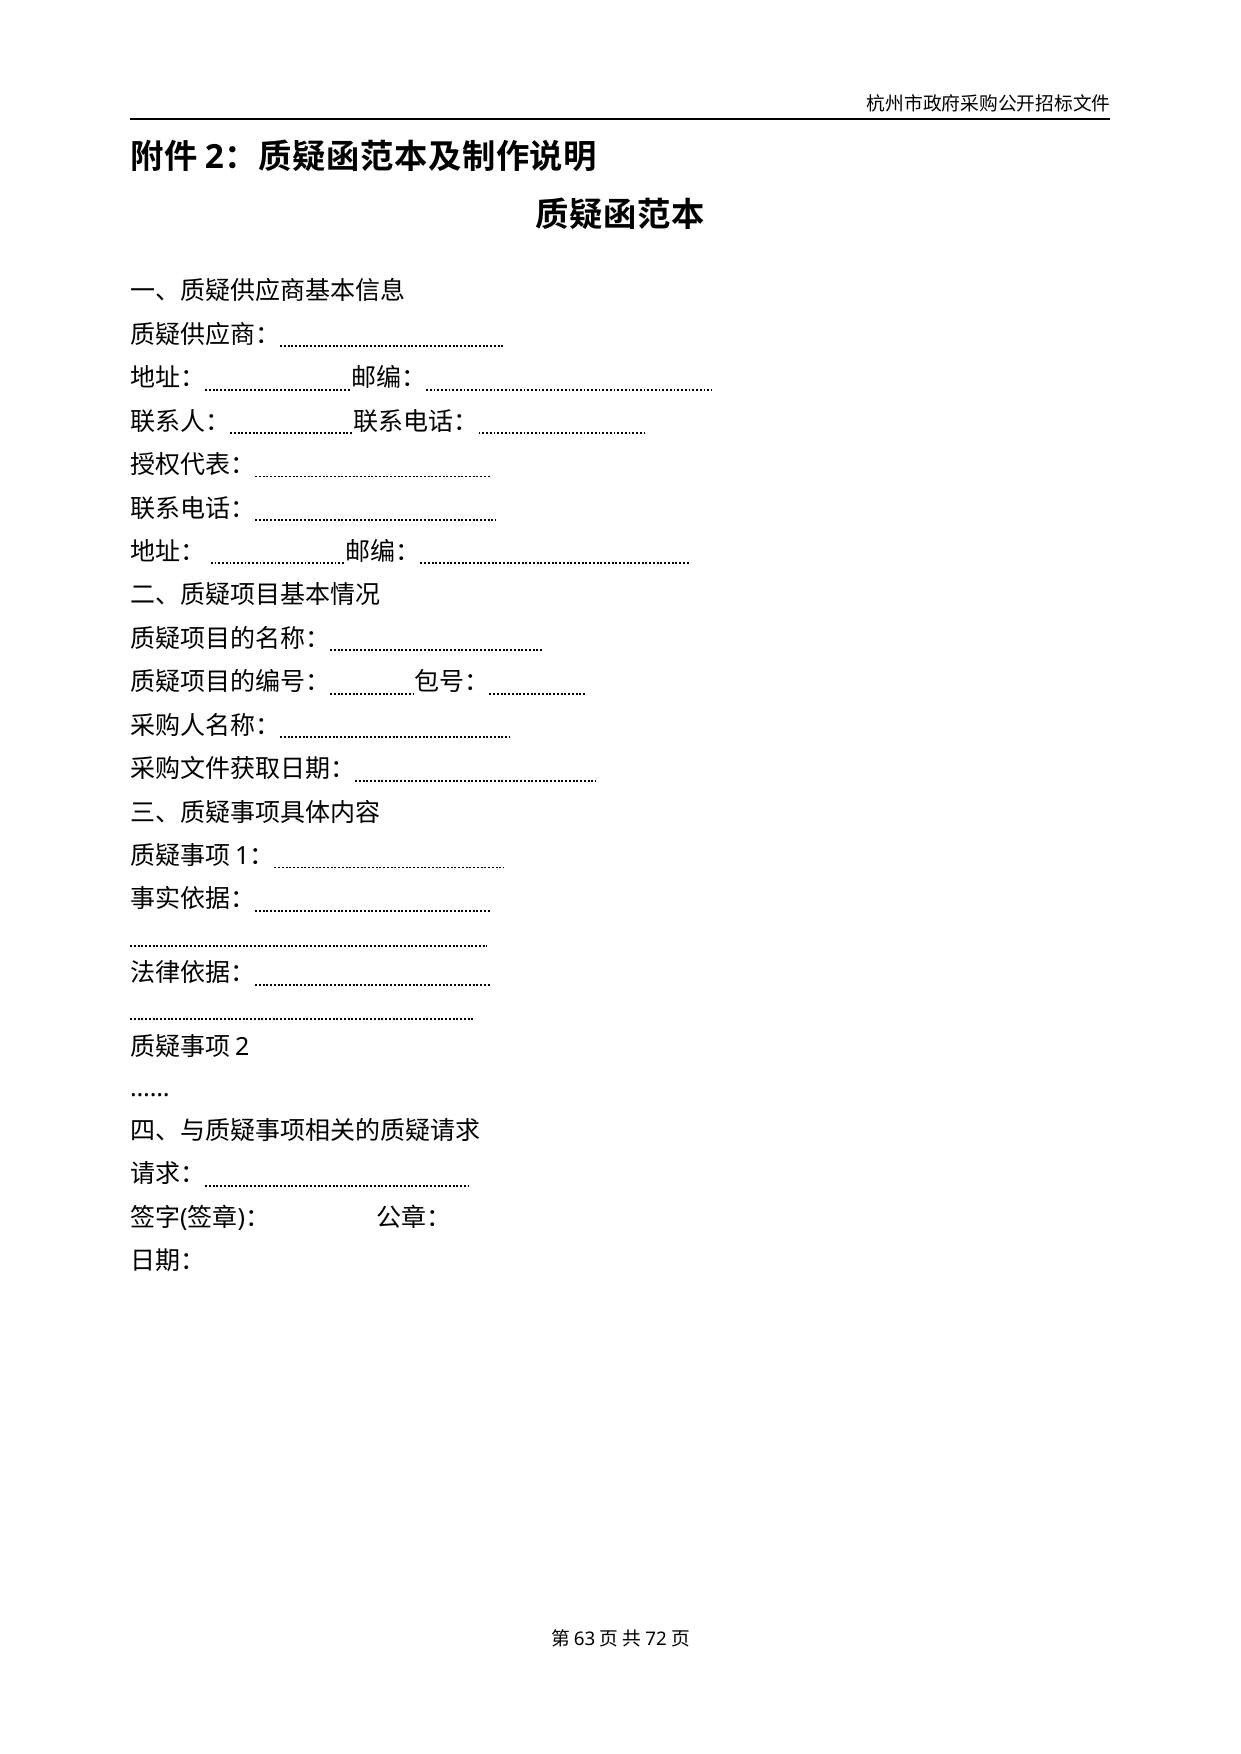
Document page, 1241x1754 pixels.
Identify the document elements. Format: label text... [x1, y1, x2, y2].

text 日期： [130, 1241, 1110, 1277]
text 质疑事项2 [130, 1026, 1110, 1062]
text 一、质疑供应商基本信息 [130, 271, 1110, 307]
text 联系电话： [130, 488, 1110, 524]
text 四、与质疑事项相关的质疑请求 [130, 1111, 1110, 1147]
text 采购人名称： [130, 705, 1110, 741]
text 二、质疑项目基本情况 [130, 575, 1110, 611]
text 质疑供应商： [130, 314, 1110, 351]
text 事实依据： [130, 879, 1110, 915]
text 质疑事项1： [130, 836, 1110, 872]
text 授权代表： [130, 444, 1110, 481]
text 联系人： 联系电话： [130, 401, 1110, 437]
text 法律依据： [130, 953, 1110, 989]
text 采购文件获取日期： [130, 749, 1110, 785]
text 附件2：质疑函范本及制作说明 [130, 130, 1110, 178]
text 质疑项目的编号： 包号： [130, 662, 1110, 698]
text 质疑函范本 [130, 188, 1110, 236]
text 请求： [130, 1154, 1110, 1190]
text 质疑项目的名称： [130, 618, 1110, 654]
text 地址： 邮编： [130, 358, 1110, 394]
text 签字(签章)： 公章： [130, 1197, 1110, 1234]
text …… [130, 1070, 1110, 1104]
text 三、质疑事项具体内容 [130, 792, 1110, 828]
text 地址： 邮编： [130, 531, 1110, 568]
